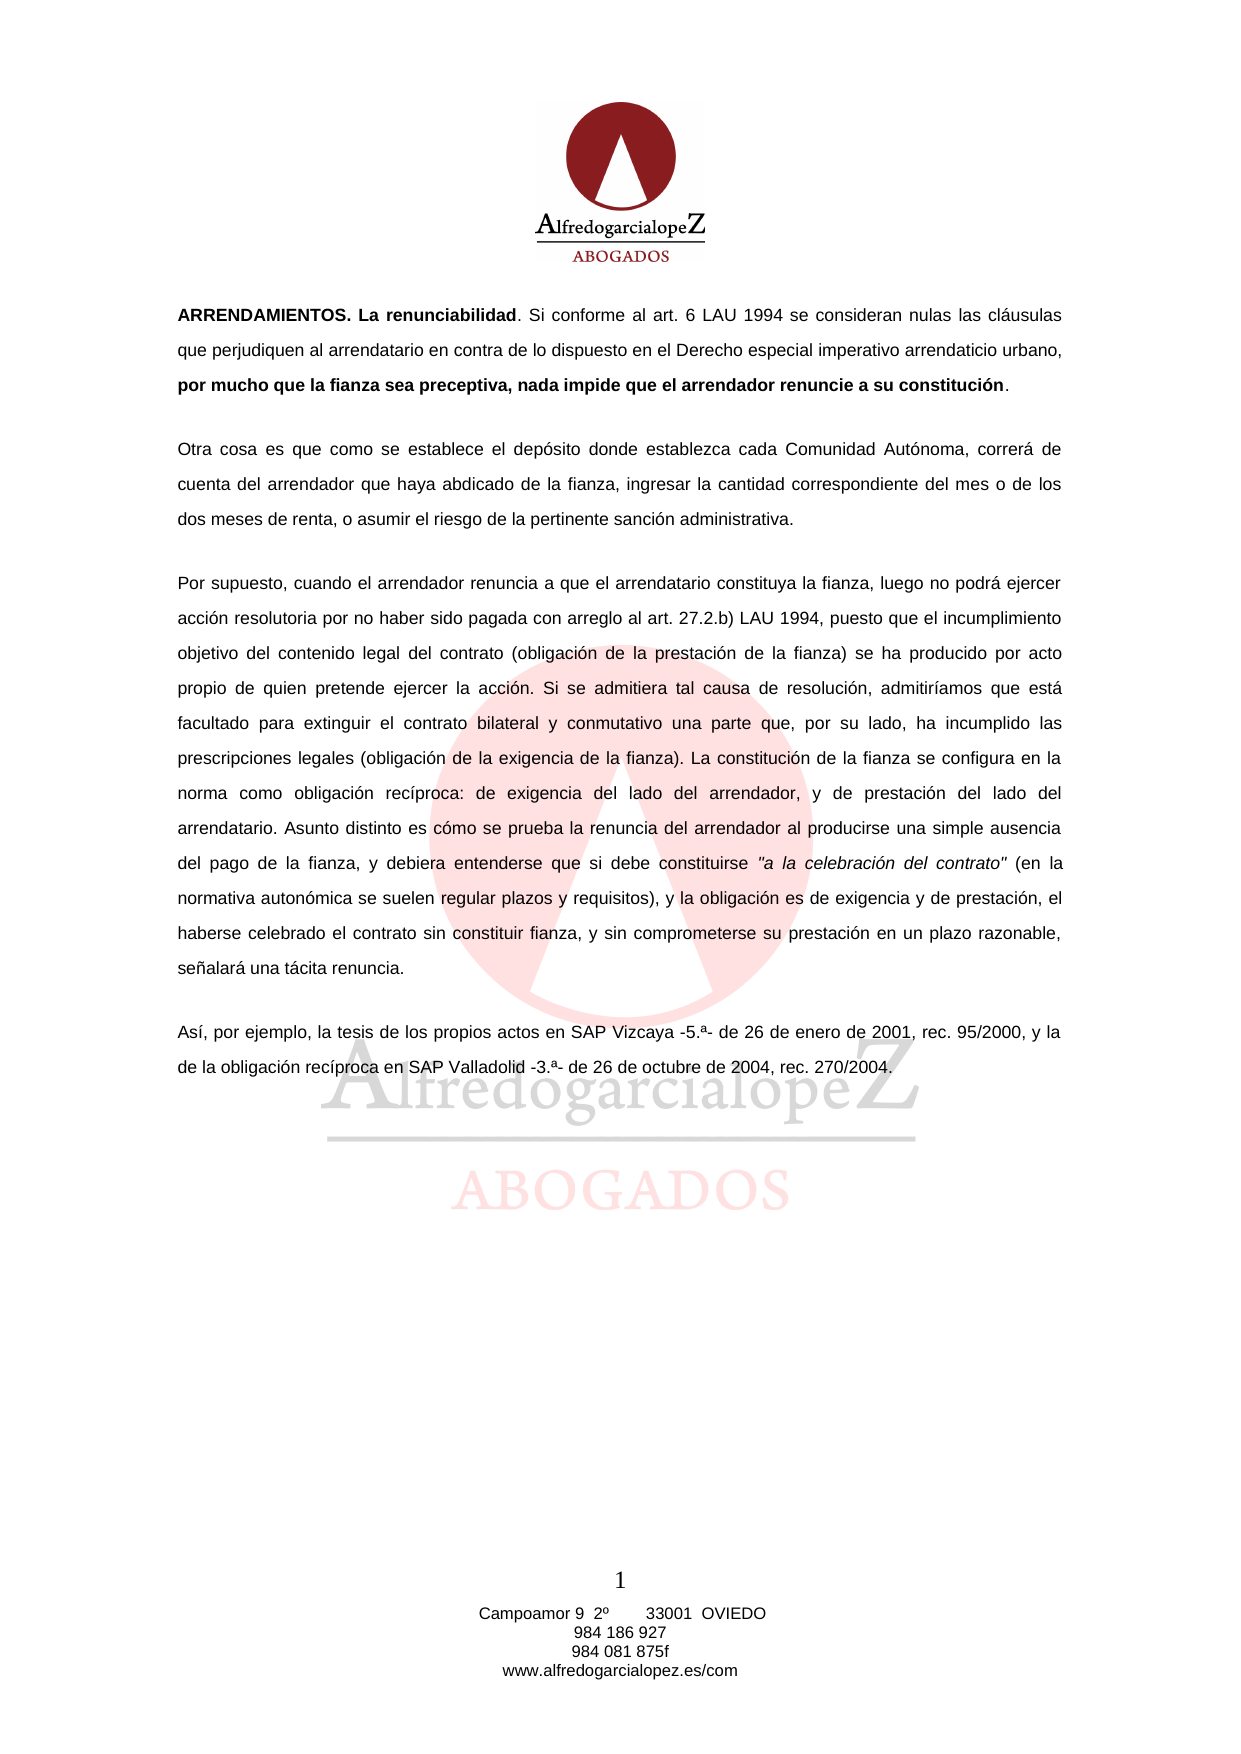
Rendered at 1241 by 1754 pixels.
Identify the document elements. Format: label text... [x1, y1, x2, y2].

text Por supuesto, cuando el arrendador renuncia a que el arrendatario constituya la fianza, luego no podrá ejercer acción resolutoria por no haber sido pagada con arreglo al art. 27.2.b) LAU 1994, puesto que el incumplimiento objetivo del contenido legal del contrato (obligación de la prestación de la fianza) se ha producido por acto propio de quien pretende ejercer la acción. Si se admitiera tal causa de resolución, admitiríamos que está facultado para extinguir el contrato bilateral y conmutativo una parte que, por su lado, ha incumplido las prescripciones legales (obligación de la exigencia de la fianza). La constitución de la fianza se configura en la norma como obligación recíproca: de exigencia del lado del arrendador, y de prestación del lado del arrendatario. Asunto distinto es cómo se prueba la renuncia del arrendador al producirse una simple ausencia del pago de la fianza, y debiera entenderse que si debe constituirse "a la celebración del contrato" (en la normativa autonómica se suelen regular plazos y requisitos), y la obligación es de exigencia y de prestación, el haberse celebrado el contrato sin constituir fianza, y sin comprometerse su prestación en un plazo razonable, señalará una tácita renuncia. [177, 558, 1063, 978]
text Otra cosa es que como se establece el depósito donde establezca cada Comunidad Autónoma, correrá de cuenta del arrendador que haya abdicado de la fianza, ingresar la cantidad correspondiente del mes o de los dos meses de renta, o asumir el riesgo de la pertinente sanción administrativa. [177, 424, 1063, 529]
text ARRENDAMIENTOS. La renunciabilidad. Si conforme al art. 6 LAU 1994 se consideran nulas las cláusulas que perjudiquen al arrendatario en contra de lo dispuesto en el Derecho especial imperativo arrendaticio urbano, por mucho que la fianza sea preceptiva, nada impide que el arrendador renuncie a su constitución. [177, 290, 1063, 395]
picture [535, 102, 705, 262]
text Así, por ejemplo, la tesis de los propios actos en SAP Vizcaya -5.ª- de 26 de enero de 2001, rec. 95/2000, y la de la obligación recíproca en SAP Valladolid -3.ª- de 26 de octubre de 2004, rec. 270/2004. [177, 1008, 1063, 1078]
